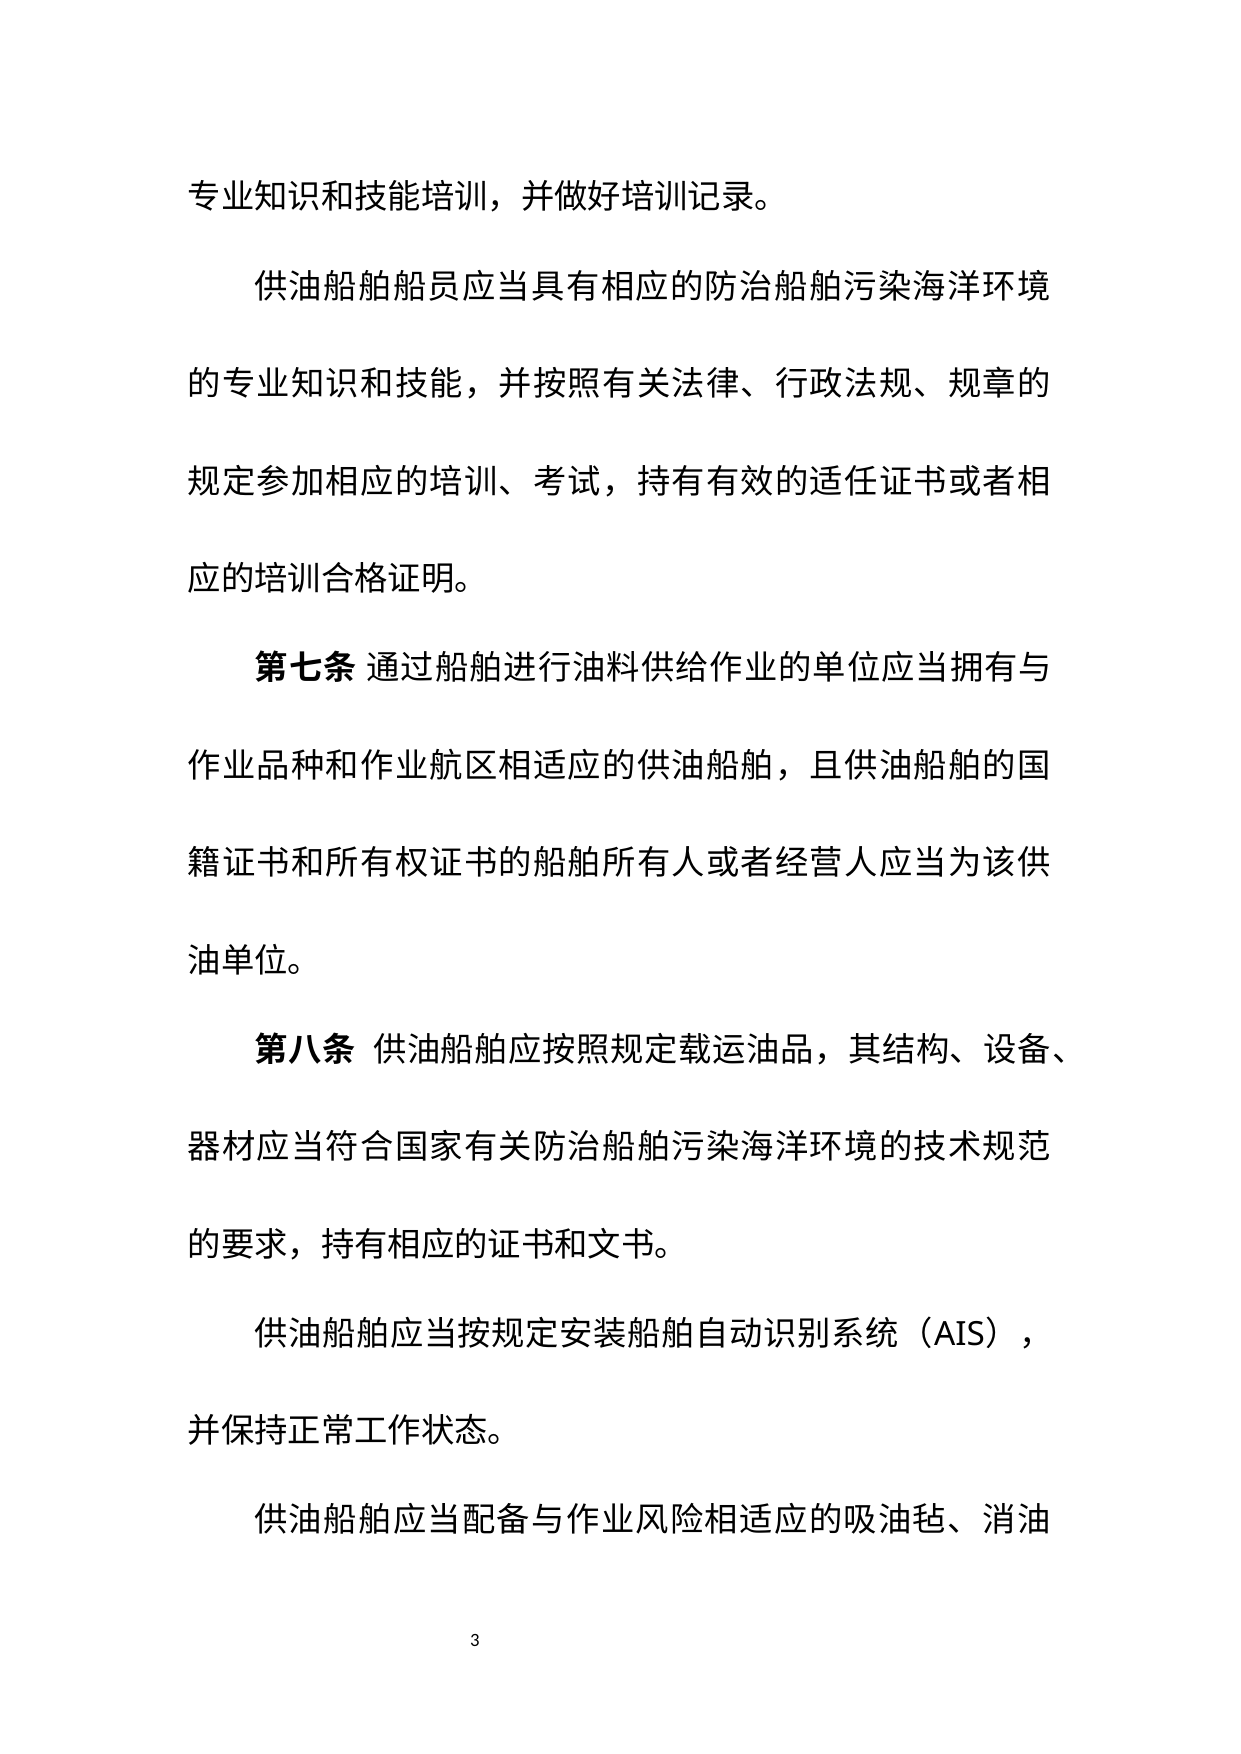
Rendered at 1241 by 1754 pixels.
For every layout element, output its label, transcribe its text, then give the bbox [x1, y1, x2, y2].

text 第八条 供油船舶应按照规定载运油品，其结构、设备、器材应当符合国家有关防治船舶污染海洋环境的技术规范的要求，持有相应的证书和文书。 [187, 1014, 1053, 1274]
text 第七条 通过船舶进行油料供给作业的单位应当拥有与作业品种和作业航区相适应的供油船舶，且供油船舶的国籍证书和所有权证书的船舶所有人或者经营人应当为该供油单位。 [187, 633, 1053, 990]
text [187, 1485, 1053, 1550]
text 供油船舶应当按规定安装船舶自动识别系统（AIS），并保持正常工作状态。 [187, 1298, 1053, 1461]
text 供油船舶船员应当具有相应的防治船舶污染海洋环境的专业知识和技能，并按照有关法律、行政法规、规章的规定参加相应的培训、考试，持有有效的适任证书或者相应的培训合格证明。 [187, 251, 1053, 608]
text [187, 162, 1053, 227]
